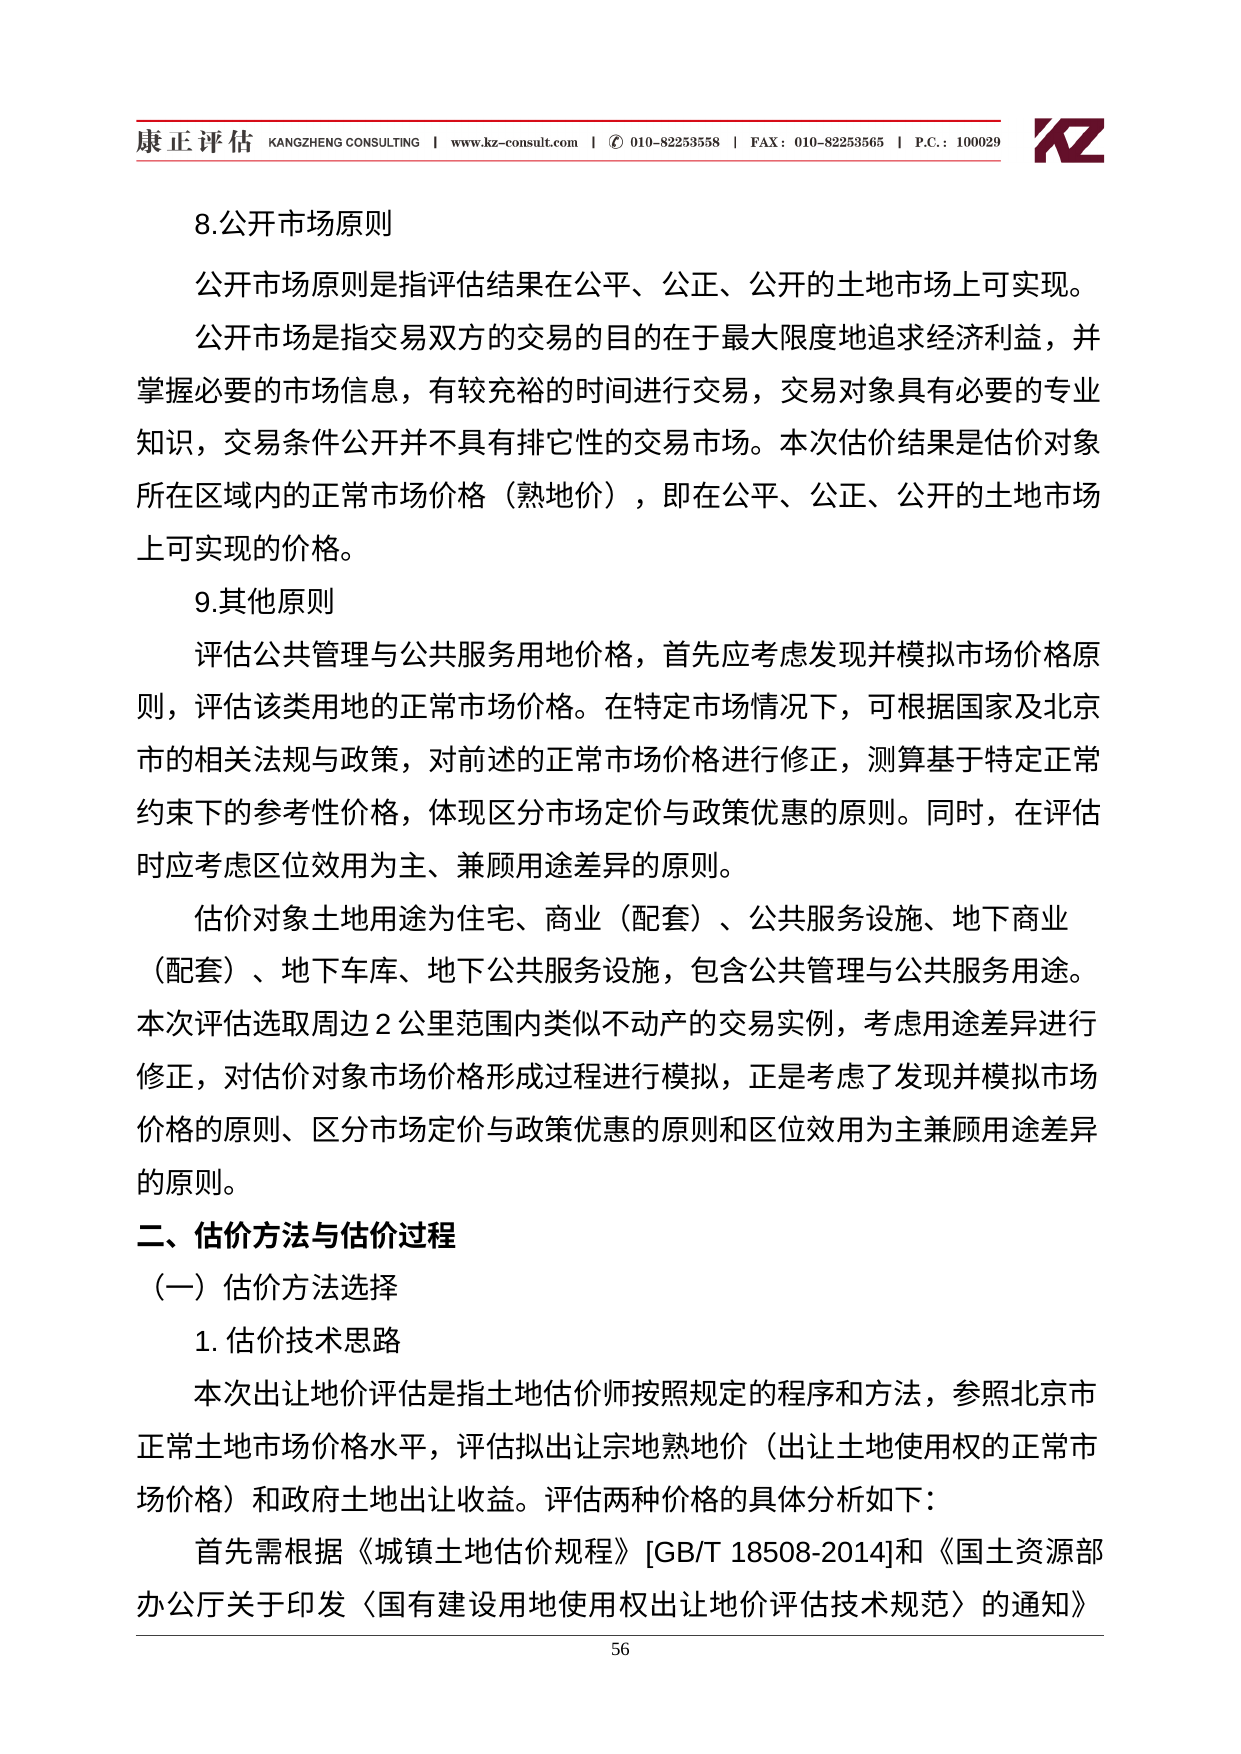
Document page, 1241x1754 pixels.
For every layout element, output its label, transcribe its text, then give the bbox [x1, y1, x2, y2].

text 二、估价方法与估价过程 [136, 1212, 1104, 1254]
picture [136, 118, 1105, 163]
text 评估公共管理与公共服务用地价格，首先应考虑发现并模拟市场价格原则，评估该类用地的正常市场价格。在特定市场情况下，可根据国家及北京市的相关法规与政策，对前述的正常市场价格进行修正，测算基于特定正常约束下的参考性价格，体现区分市场定价与政策优惠的原则。同时，在评估时应考虑区位效用为主、兼顾用途差异的原则。 [136, 631, 1104, 885]
text 公开市场是指交易双方的交易的目的在于最大限度地追求经济利益，并掌握必要的市场信息，有较充裕的时间进行交易，交易对象具有必要的专业知识，交易条件公开并不具有排它性的交易市场。本次估价结果是估价对象所在区域内的正常市场价格（熟地价），即在公平、公正、公开的土地市场上可实现的价格。 [136, 314, 1104, 568]
text 9.其他原则 [136, 578, 1104, 621]
text 8.公开市场原则 [136, 200, 1104, 242]
text 1. 估价技术思路 [136, 1318, 1104, 1360]
text 公开市场原则是指评估结果在公平、公正、公开的土地市场上可实现。 [136, 261, 1104, 304]
text 首先需根据《城镇土地估价规程》[GB/T 18508-2014]和《国土资源部办公厅关于印发〈国有建设用地使用权出让地价评估技术规范〉的通知》[国土资厅发（2018）4号]的要求，评估出让土地使用权的正常市场价格（熟地价）。 [136, 1529, 1104, 1624]
text （一）估价方法选择 [136, 1265, 1090, 1307]
text 估价对象土地用途为住宅、商业（配套）、公共服务设施、地下商业（配套）、地下车库、地下公共服务设施，包含公共管理与公共服务用途。本次评估选取周边2公里范围内类似不动产的交易实例，考虑用途差异进行修正，对估价对象市场价格形成过程进行模拟，正是考虑了发现并模拟市场价格的原则、区分市场定价与政策优惠的原则和区位效用为主兼顾用途差异的原则。 [136, 895, 1104, 1202]
text 本次出让地价评估是指土地估价师按照规定的程序和方法，参照北京市正常土地市场价格水平，评估拟出让宗地熟地价（出让土地使用权的正常市场价格）和政府土地出让收益。评估两种价格的具体分析如下： [136, 1371, 1104, 1518]
